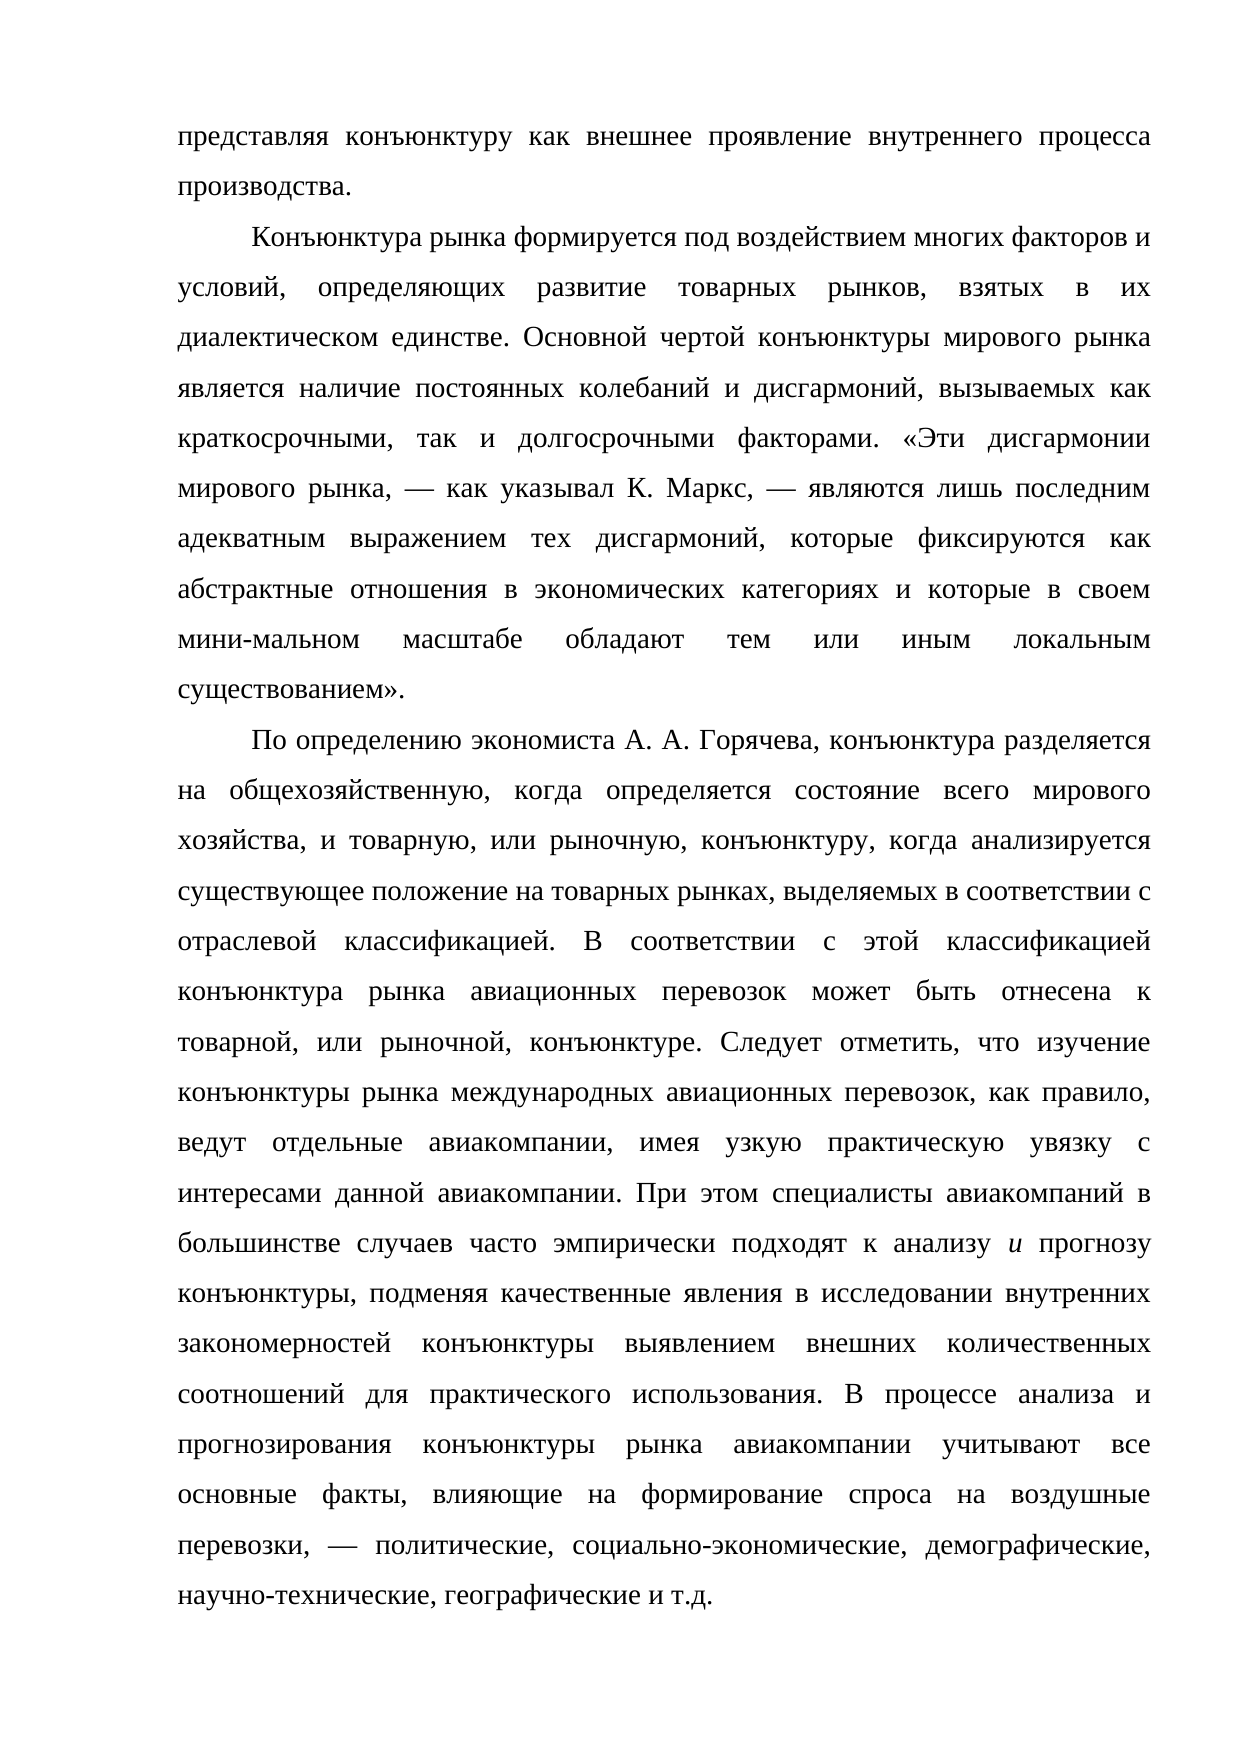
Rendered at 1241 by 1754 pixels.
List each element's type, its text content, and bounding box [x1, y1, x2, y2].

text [177, 118, 1152, 202]
text По определению экономиста А. А. Горячева, конъюнктура разделяется на общехозяйственную, когда определяется состояние всего мирового хозяйства, и товарную, или рыночную, конъюнктуру, когда анализируется существующее положение на товарных рынках, выделяемых в соответствии с отраслевой классификацией. В соответствии с этой классификацией конъюнктура рынка авиационных перевозок может быть отнесена к товарной, или рыночной, конъюнктуре. Следует отметить, что изучение конъюнктуры рынка международных авиационных перевозок, как правило, ведут отдельные авиакомпании, имея узкую практическую увязку с интересами данной авиакомпании. При этом специалисты авиакомпаний в большинстве случаев часто эмпирически подходят к анализу и прогнозу конъюнктуры, подменяя качественные явления в исследовании внутренних закономерностей конъюнктуры выявлением внешних количественных соотношений для практического использования. В процессе анализа и прогнозирования конъюнктуры рынка авиакомпании учитывают все основные факты, влияющие на формирование спроса на воздушные перевозки, — политические, социально-экономические, демографические, научно-технические, географические и т.д. [177, 722, 1152, 1611]
text Конъюнктура рынка формируется под воздействием многих факторов и условий, определяющих развитие товарных рынков, взятых в их диалектическом единстве. Основной чертой конъюнктуры мирового рынка является наличие постоянных колебаний и дисгармоний, вызываемых как краткосрочными, так и долгосрочными факторами. «Эти дисгармонии мирового рынка, — как указывал К. Маркс, — являются лишь последним адекватным выражением тех дисгармоний, которые фиксируются как абстрактные отношения в экономических категориях и которые в своем мини-мальном масштабе обладают тем или иным локальным существованием». [177, 219, 1152, 705]
